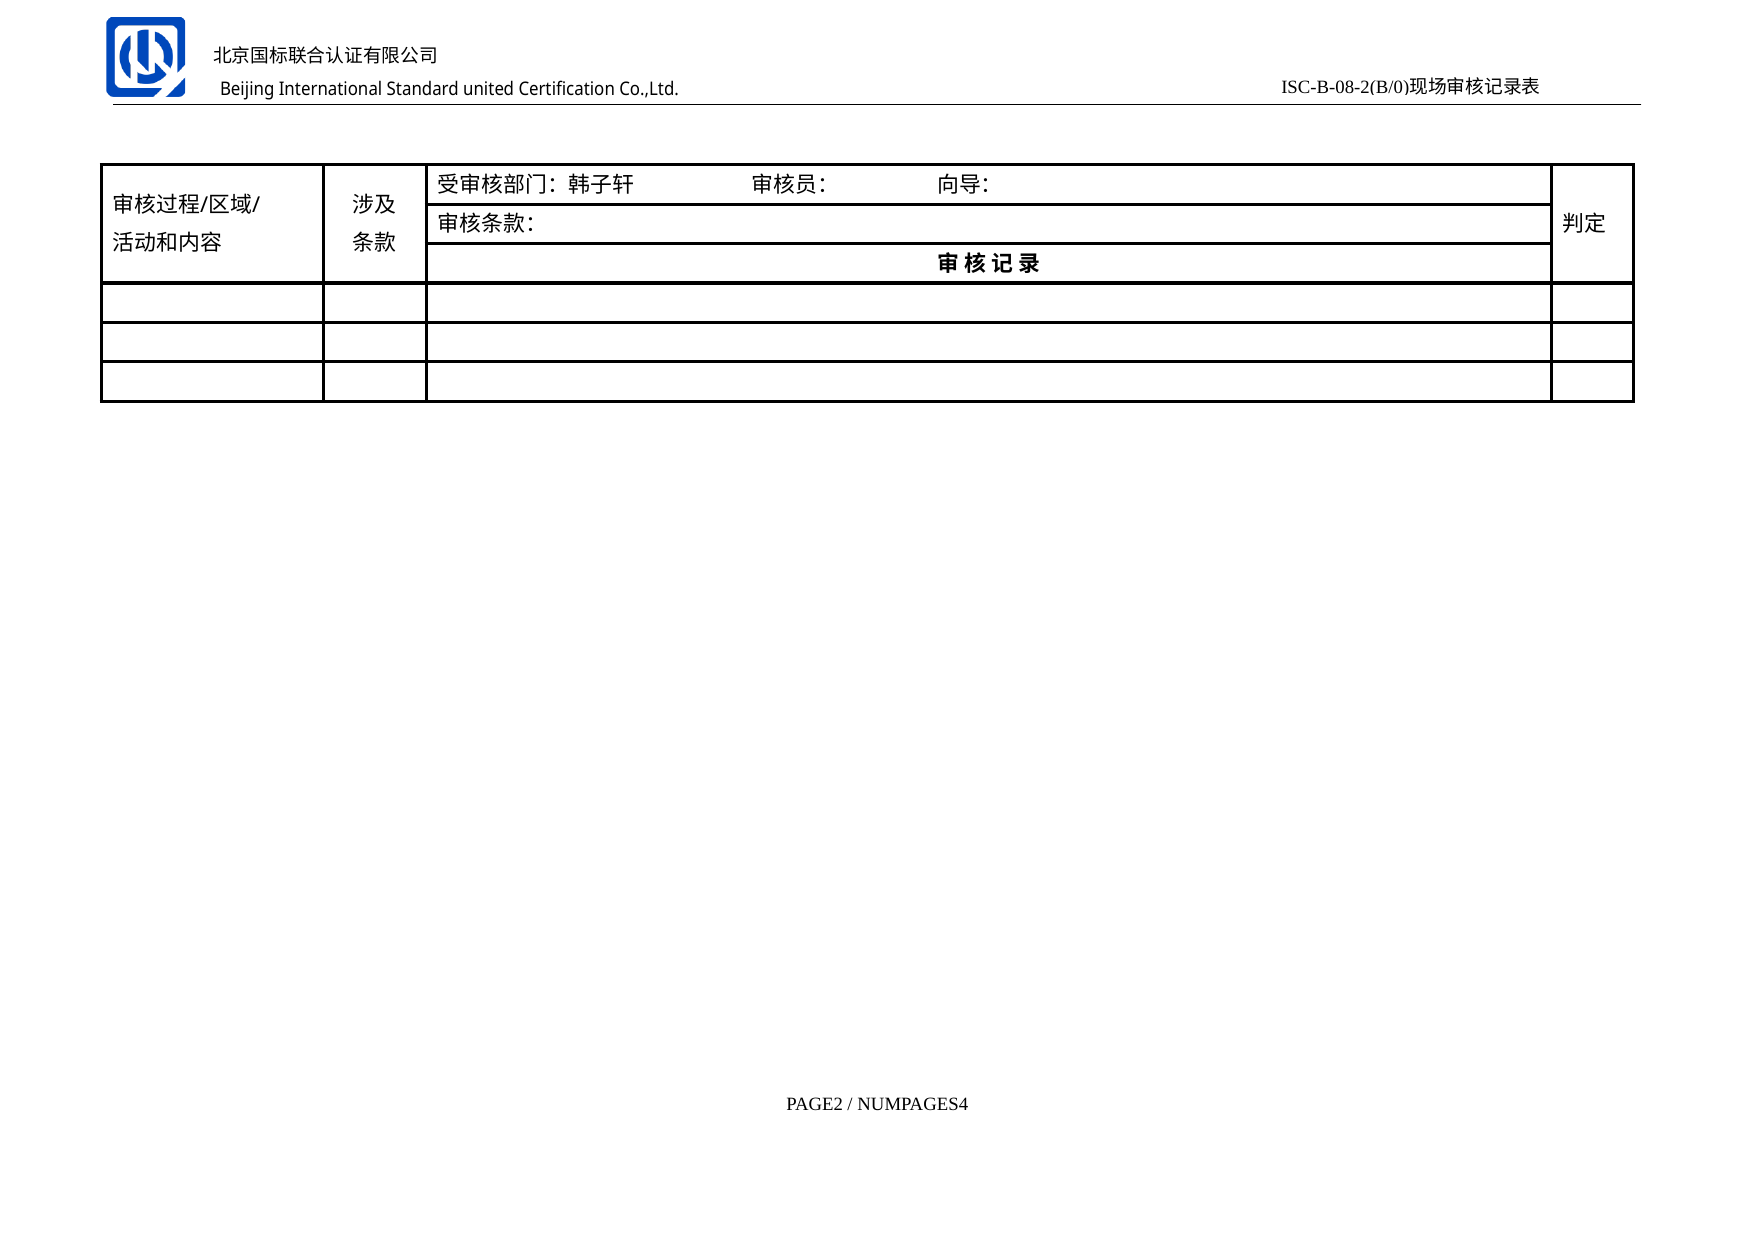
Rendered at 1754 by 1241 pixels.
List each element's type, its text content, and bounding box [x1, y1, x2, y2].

table_cell [103, 324, 322, 360]
table_header 受审核部门：韩子轩 审核员： 向导： [428, 166, 1550, 203]
table_cell [1553, 363, 1632, 399]
table_header 涉及 条款 [325, 166, 425, 281]
table_cell [428, 285, 1550, 321]
table_cell [103, 285, 322, 321]
table_header 判定 [1553, 166, 1632, 281]
table_cell [1553, 324, 1632, 360]
table_cell [325, 285, 425, 321]
table_header 审核过程/区域/ 活动和内容 [103, 166, 322, 281]
table_cell 审核条款： [428, 206, 1550, 242]
table_cell [428, 324, 1550, 360]
table_cell [325, 363, 425, 399]
table_cell [428, 363, 1550, 399]
table_cell 审 核 记 录 [428, 245, 1550, 281]
table_cell [103, 363, 322, 399]
table_cell [1553, 285, 1632, 321]
table_cell [325, 324, 425, 360]
picture [106, 17, 186, 97]
